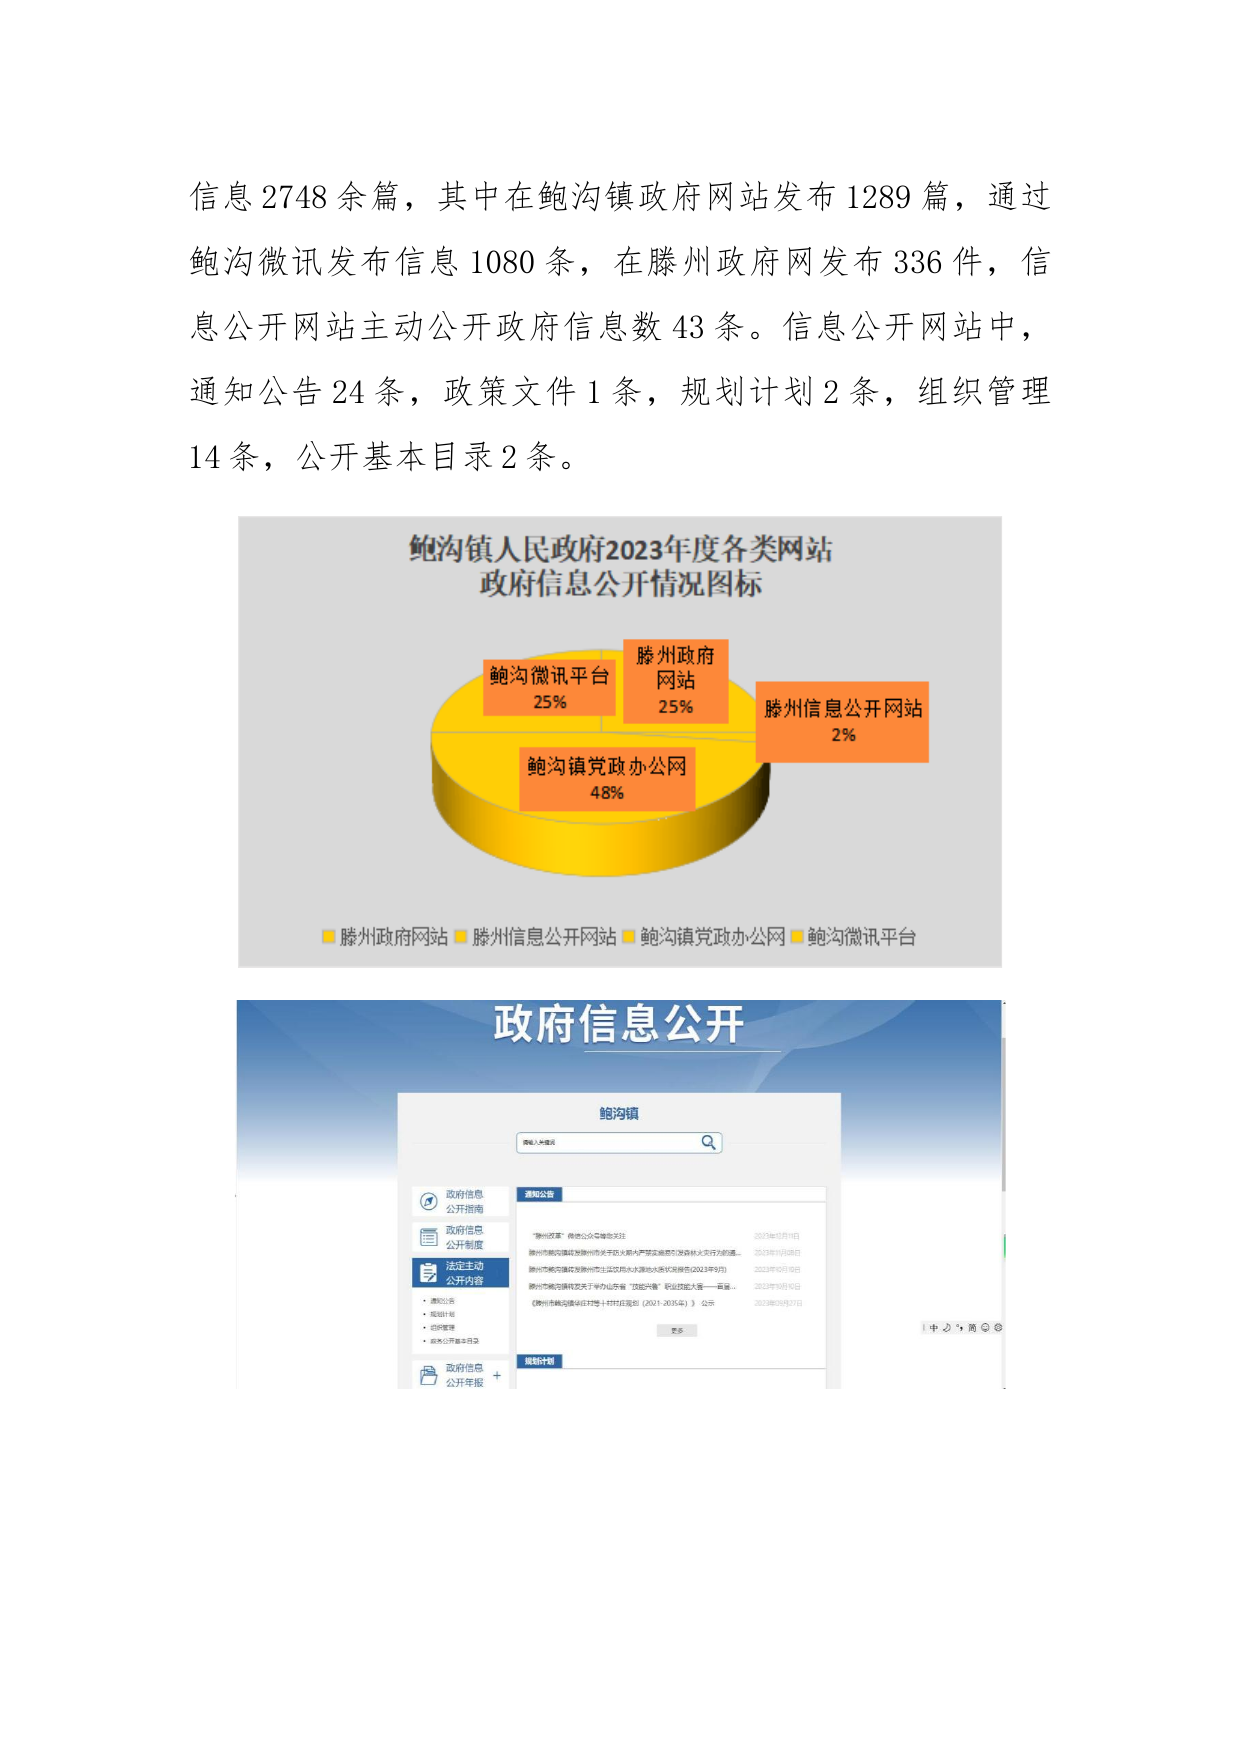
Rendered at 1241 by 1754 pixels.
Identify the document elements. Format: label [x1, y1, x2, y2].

list [187, 162, 1053, 487]
picture [234, 1000, 1006, 1389]
picture [238, 516, 1003, 968]
